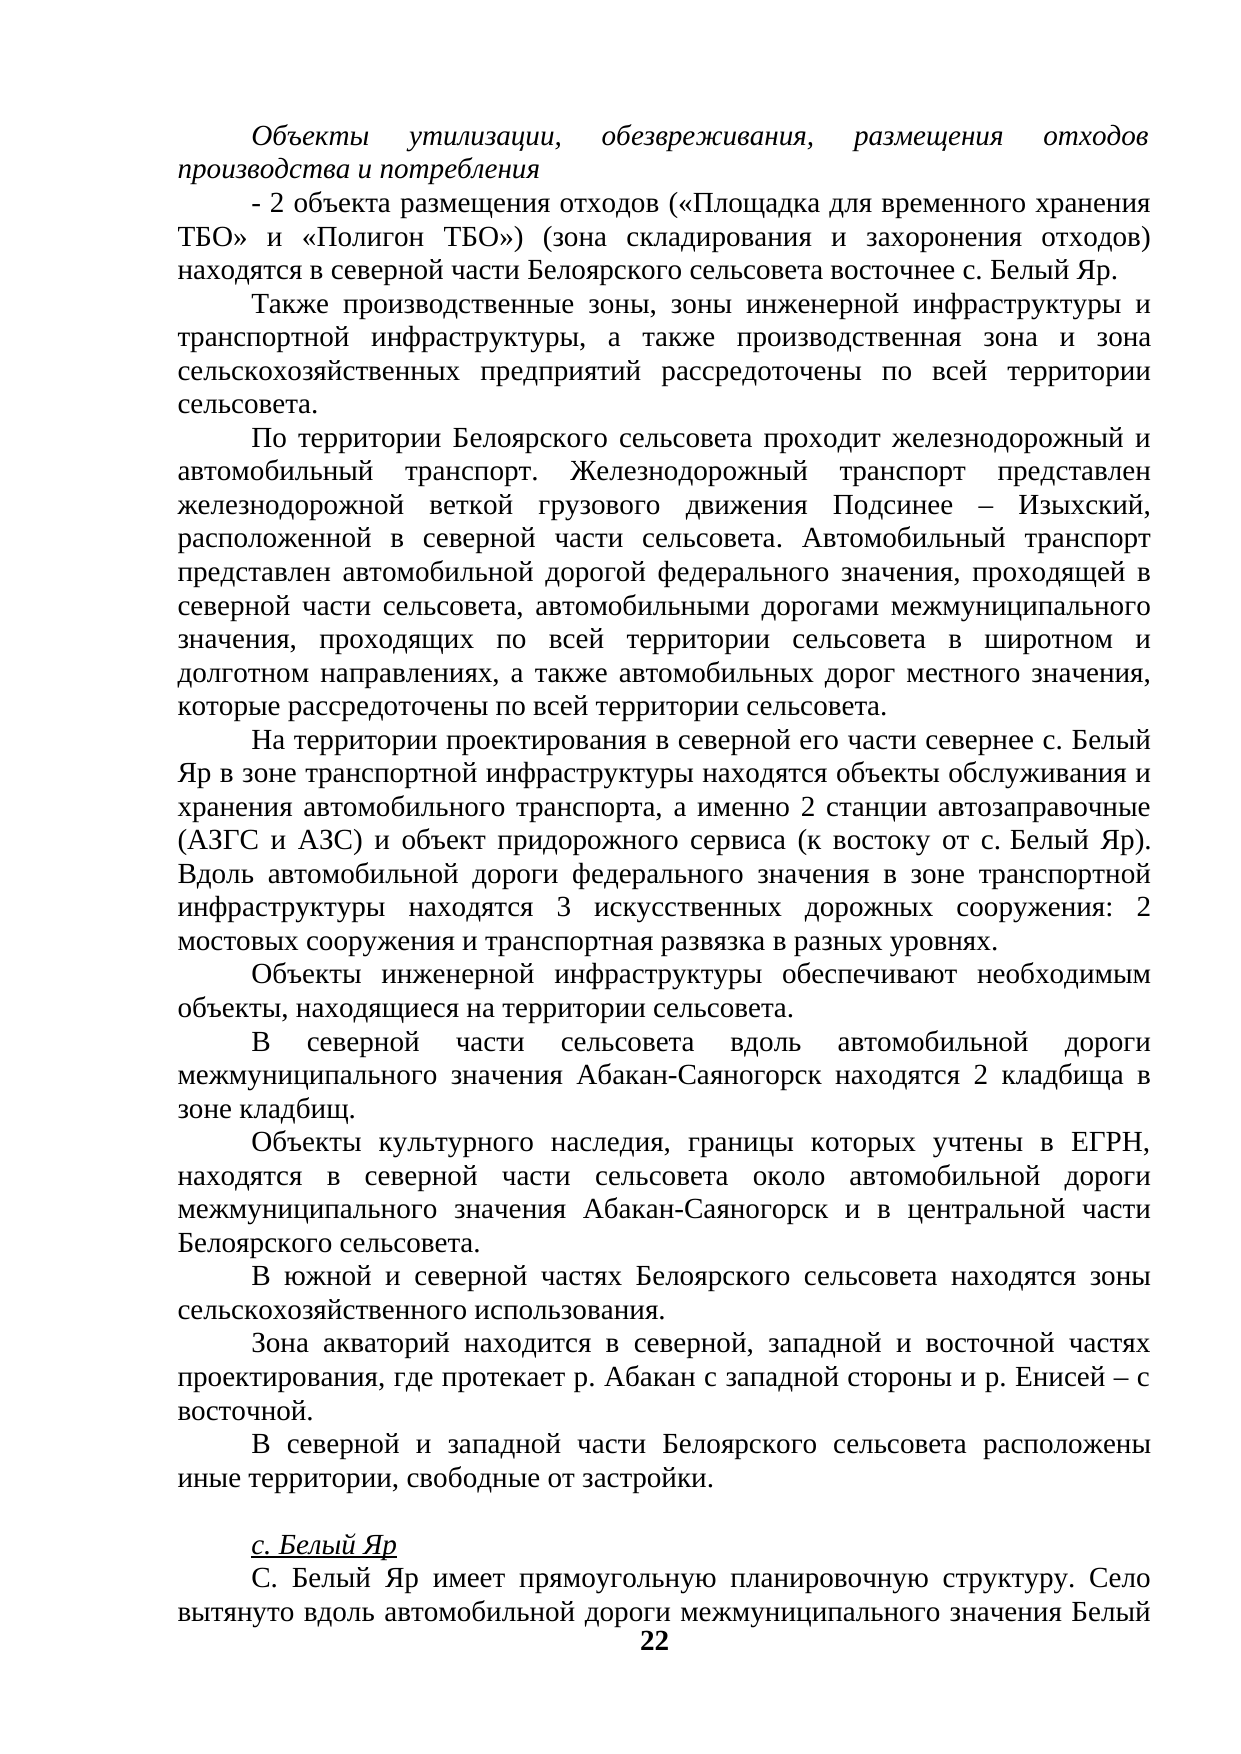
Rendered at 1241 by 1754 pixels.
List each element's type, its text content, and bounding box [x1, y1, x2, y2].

text с. Белый Яр [177, 1527, 1152, 1560]
text Объекты культурного наследия, границы которых учтены в ЕГРН, находятся в северной части сельсовета около автомобильной дороги межмуниципального значения Абакан-Саяногорск и в центральной части Белоярского сельсовета. [177, 1124, 1152, 1258]
text В северной части сельсовета вдоль автомобильной дороги межмуниципального значения Абакан-Саяногорск находятся 2 кладбища в зоне кладбищ. [177, 1024, 1152, 1124]
text По территории Белоярского сельсовета проходит железнодорожный и автомобильный транспорт. Железнодорожный транспорт представлен железнодорожной веткой грузового движения Подсинее – Изыхский, расположенной в северной части сельсовета. Автомобильный транспорт представлен автомобильной дорогой федерального значения, проходящей в северной части сельсовета, автомобильными дорогами межмуниципального значения, проходящих по всей территории сельсовета в широтном и долготном направлениях, а также автомобильных дорог местного значения, которые рассредоточены по всей территории сельсовета. [177, 420, 1152, 722]
text Объекты инженерной инфраструктуры обеспечивают необходимым объекты, находящиеся на территории сельсовета. [177, 957, 1152, 1024]
text Объекты утилизации, обезвреживания, размещения отходов производства и потребления [177, 118, 1152, 185]
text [177, 1560, 1152, 1627]
text В северной и западной части Белоярского сельсовета расположены иные территории, свободные от застройки. [177, 1426, 1152, 1493]
text Также производственные зоны, зоны инженерной инфраструктуры и транспортной инфраструктуры, а также производственная зона и зона сельскохозяйственных предприятий рассредоточены по всей территории сельсовета. [177, 286, 1152, 420]
text В южной и северной частях Белоярского сельсовета находятся зоны сельскохозяйственного использования. [177, 1258, 1152, 1326]
text На территории проектирования в северной его части севернее с. Белый Яр в зоне транспортной инфраструктуры находятся объекты обслуживания и хранения автомобильного транспорта, а именно 2 станции автозаправочные (АЗГС и АЗС) и объект придорожного сервиса (к востоку от с. Белый Яр). Вдоль автомобильной дороги федерального значения в зоне транспортной инфраструктуры находятся 3 искусственных дорожных сооружения: 2 мостовых сооружения и транспортная развязка в разных уровнях. [177, 722, 1152, 957]
text Зона акваторий находится в северной, западной и восточной частях проектирования, где протекает р. Абакан с западной стороны и р. Енисей – с восточной. [177, 1326, 1152, 1426]
text - 2 объекта размещения отходов («Площадка для временного хранения ТБО» и «Полигон ТБО») (зона складирования и захоронения отходов) находятся в северной части Белоярского сельсовета восточнее с. Белый Яр. [177, 185, 1152, 286]
